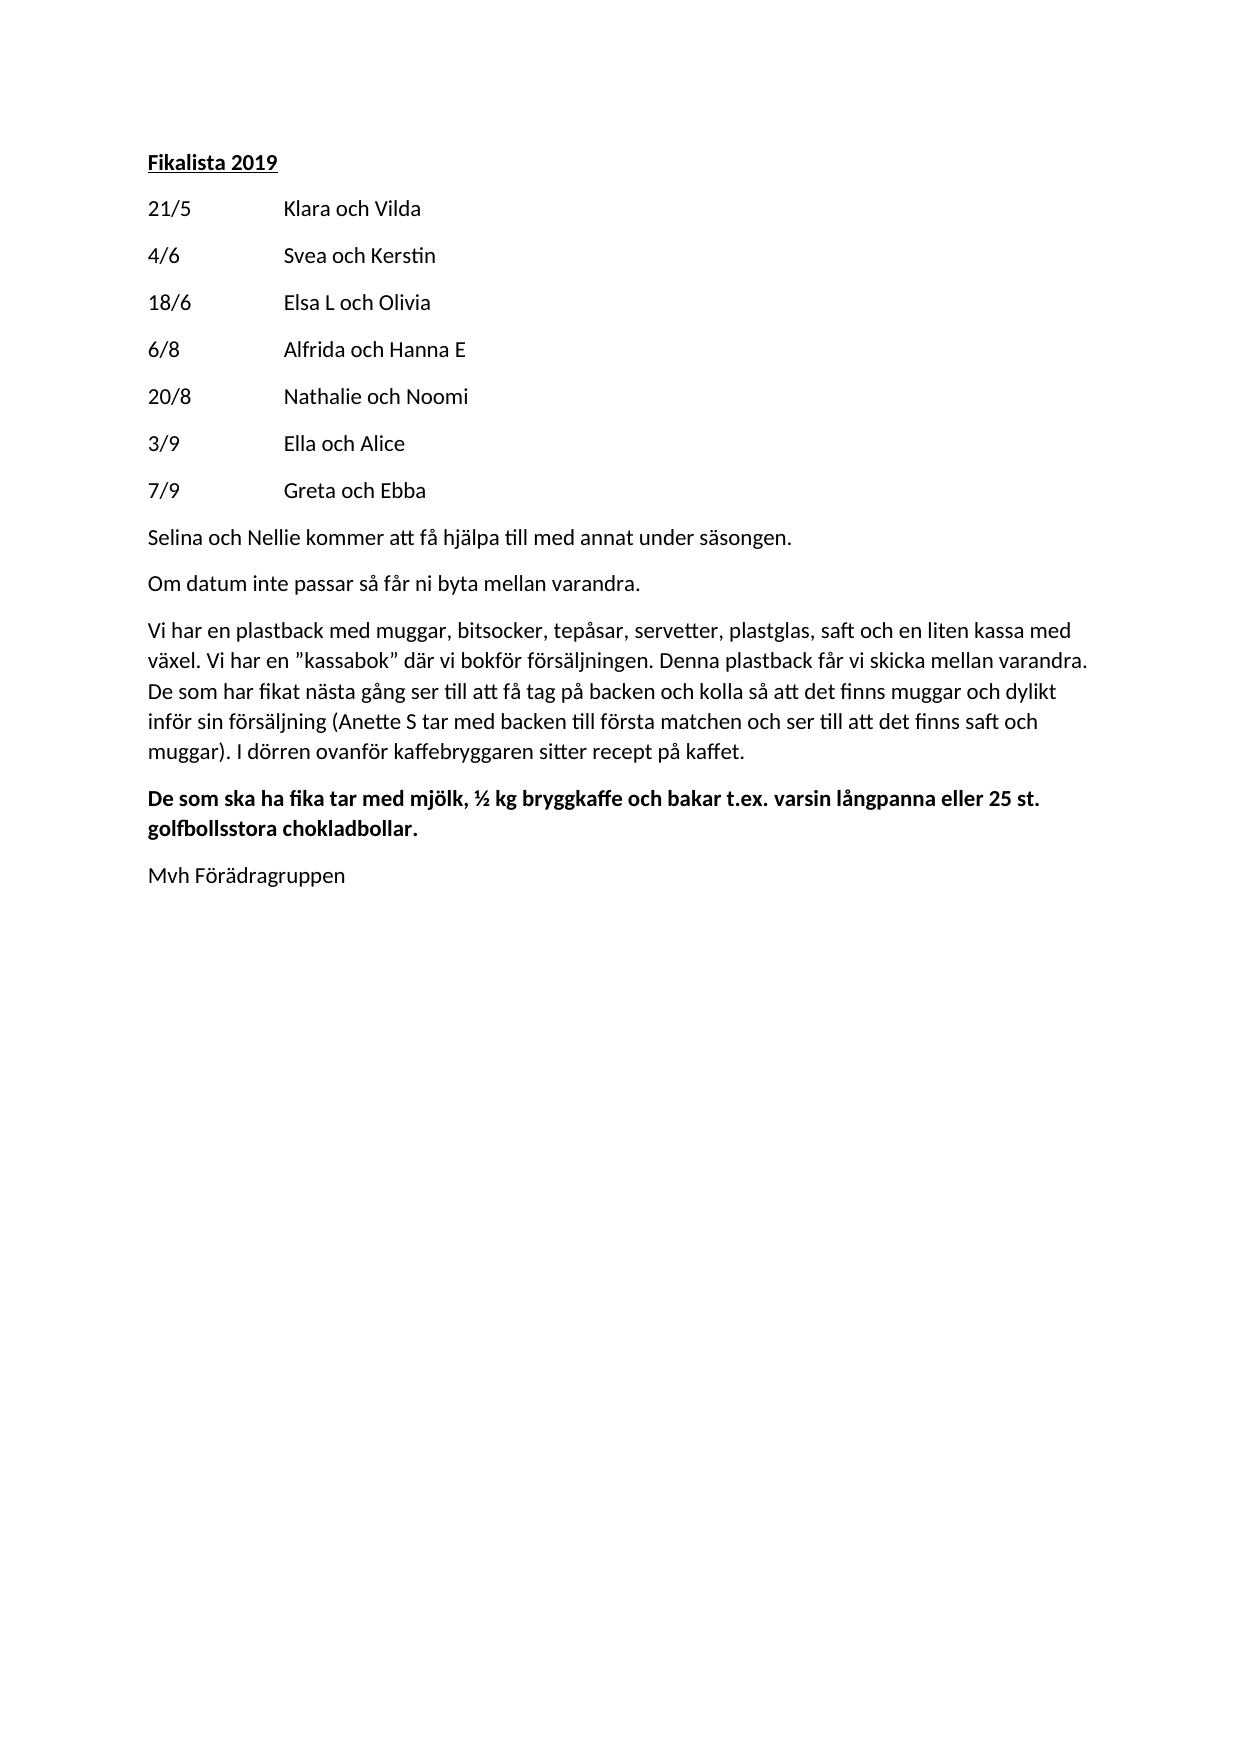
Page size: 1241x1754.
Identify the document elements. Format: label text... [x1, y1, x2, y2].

text Om datum inte passar så får ni byta mellan varandra. [148, 569, 1093, 597]
text 20/8 Nathalie och Noomi [148, 382, 1093, 410]
text Selina och Nellie kommer att få hjälpa till med annat under säsongen. [148, 523, 1093, 551]
text 6/8 Alfrida och Hanna E [148, 335, 1093, 363]
text 4/6 Svea och Kerstin [148, 241, 1093, 269]
text Vi har en plastback med muggar, bitsocker, tepåsar, servetter, plastglas, saft och en liten kassa med växel. Vi har en ”kassabok” där vi bokför försäljningen. Denna plastback får vi skicka mellan varandra. De som har fikat nästa gång ser till att få tag på backen och kolla så att det finns muggar och dylikt inför sin försäljning (Anette S tar med backen till första matchen och ser till att det finns saft och muggar). I dörren ovanför kaffebryggaren sitter recept på kaffet. [148, 616, 1093, 765]
text Fikalista 2019 [148, 148, 1093, 176]
text De som ska ha fika tar med mjölk, ½ kg bryggkaffe och bakar t.ex. varsin långpanna eller 25 st. golfbollsstora chokladbollar. [148, 784, 1093, 842]
text Mvh Förädragruppen [148, 861, 1093, 889]
text 18/6 Elsa L och Olivia [148, 288, 1093, 316]
text 7/9 Greta och Ebba [148, 476, 1093, 504]
text 3/9 Ella och Alice [148, 429, 1093, 457]
text 21/5 Klara och Vilda [148, 194, 1093, 222]
